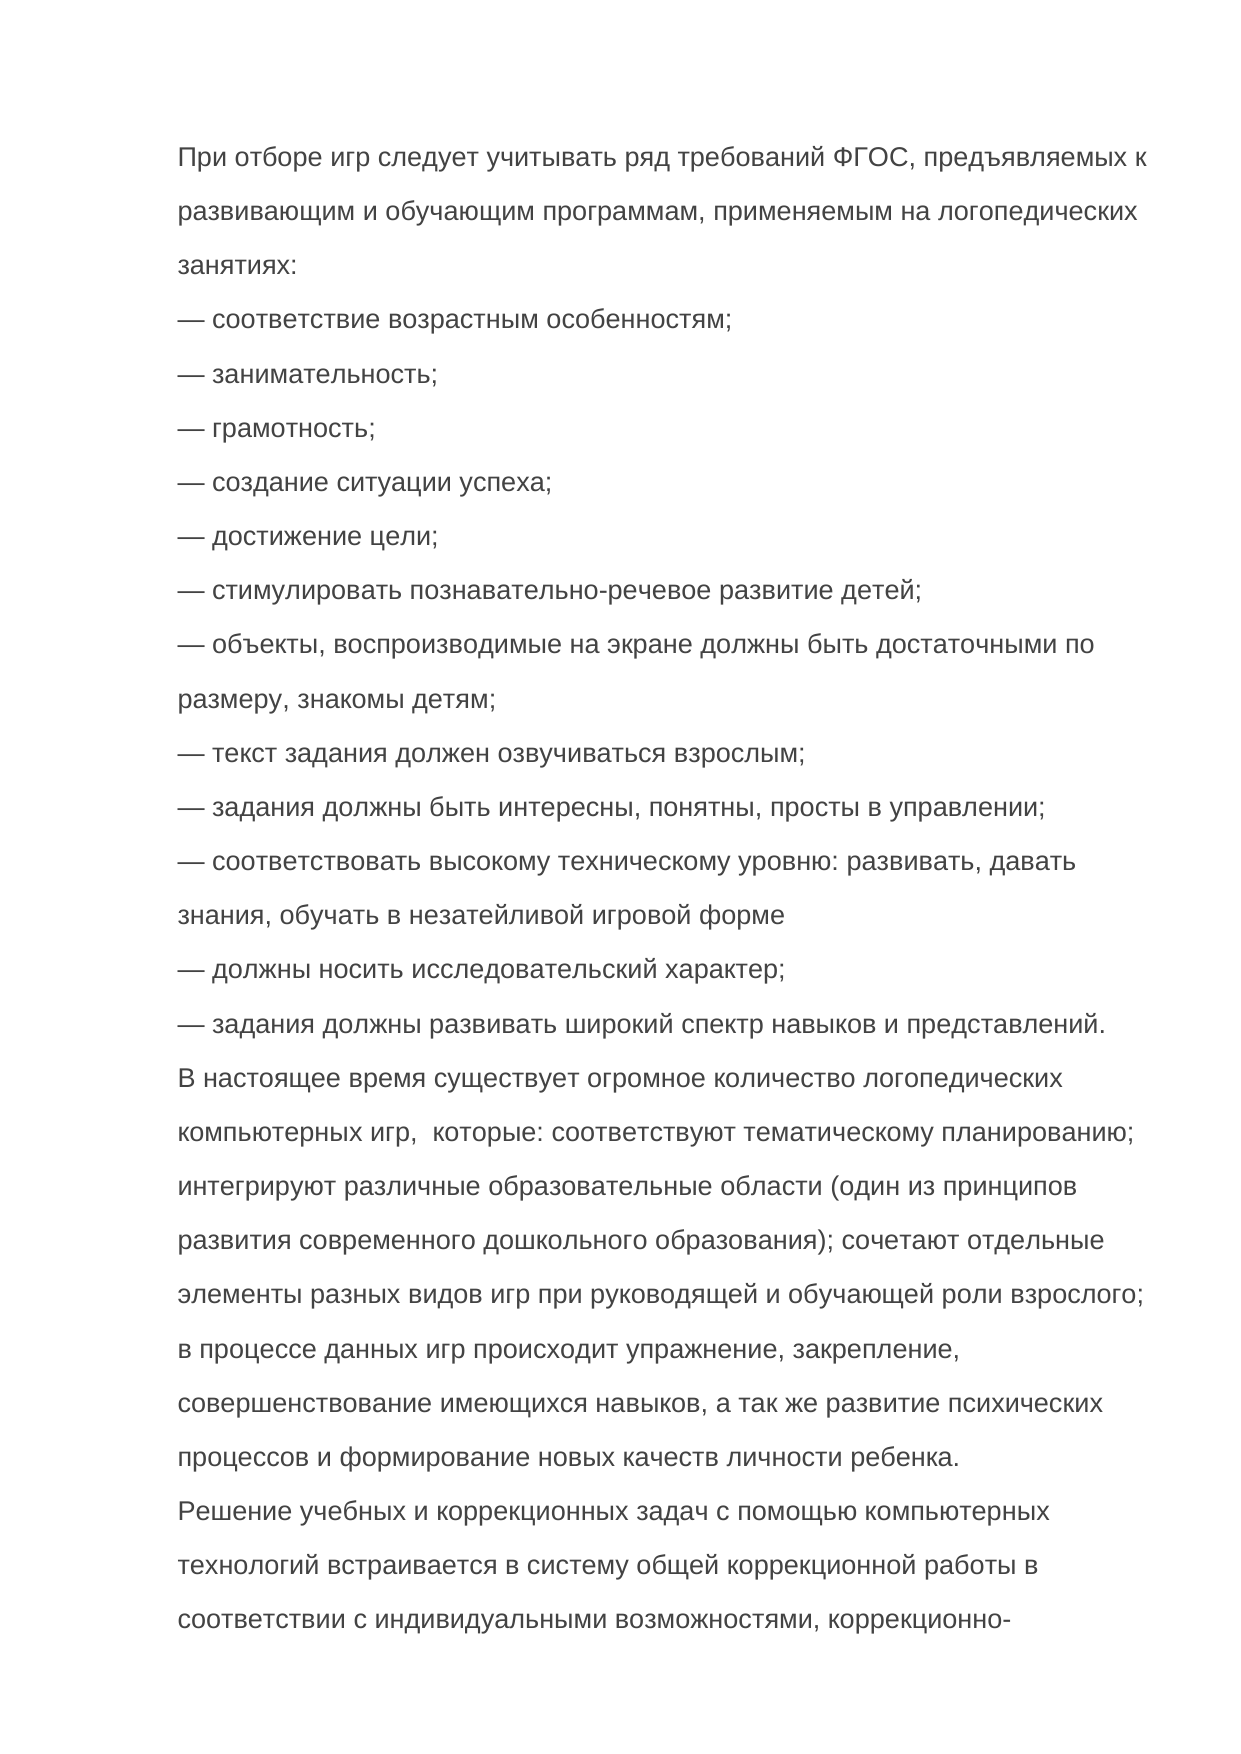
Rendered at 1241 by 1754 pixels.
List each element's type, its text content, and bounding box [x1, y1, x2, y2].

text — создание ситуации успеха; [177, 443, 1152, 497]
text — соответствие возрастным особенностям; [177, 281, 1152, 335]
text — достижение цели; [177, 497, 1152, 551]
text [177, 1472, 1152, 1635]
text В настоящее время существует огромное количество логопедических компьютерных игр, которые: соответствуют тематическому планированию; интегрируют различные образовательные области (один из принципов развития современного дошкольного образования); сочетают отдельные элементы разных видов игр при руководящей и обучающей роли взрослого; в процессе данных игр происходит упражнение, закрепление, совершенствование имеющихся навыков, а так же развитие психических процессов и формирование новых качеств личности ребенка. [177, 1039, 1152, 1472]
text — стимулировать познавательно-речевое развитие детей; [177, 551, 1152, 606]
text — грамотность; [177, 389, 1152, 443]
text — объекты, воспроизводимые на экране должны быть достаточными по размеру, знакомы детям; [177, 606, 1152, 714]
text — должны носить исследовательский характер; [177, 931, 1152, 985]
text При отборе игр следует учитывать ряд требований ФГОС, предъявляемых к развивающим и обучающим программам, применяемым на логопедических занятиях: [177, 118, 1152, 281]
text — текст задания должен озвучиваться взрослым; [177, 714, 1152, 768]
text — соответствовать высокому техническому уровню: развивать, давать знания, обучать в незатейливой игровой форме [177, 822, 1152, 931]
text — занимательность; [177, 335, 1152, 389]
text — задания должны развивать широкий спектр навыков и представлений. [177, 985, 1152, 1039]
text — задания должны быть интересны, понятны, просты в управлении; [177, 768, 1152, 822]
